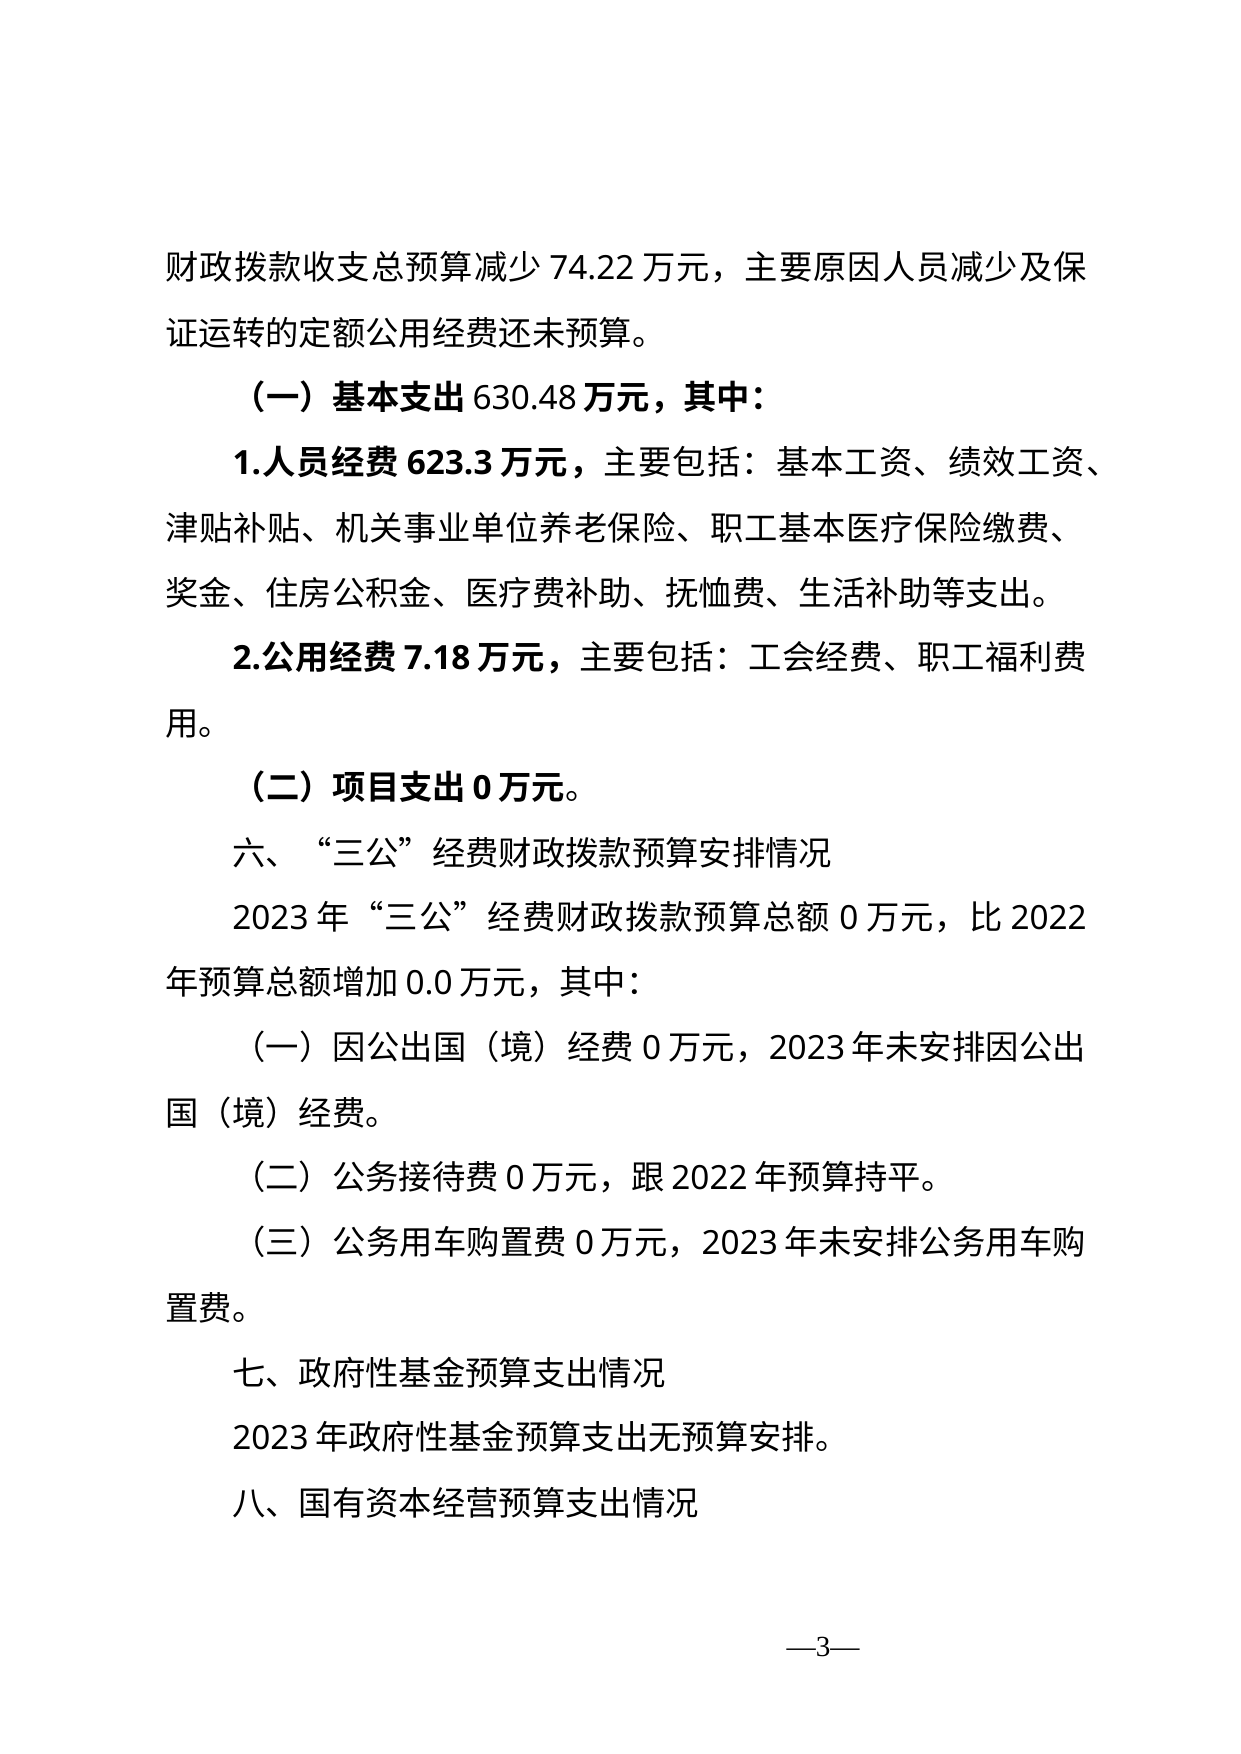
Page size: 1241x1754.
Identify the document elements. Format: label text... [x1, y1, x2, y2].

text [165, 233, 1087, 363]
text （一）因公出国（境）经费0万元，2023年未安排因公出国（境）经费。 [165, 1013, 1087, 1143]
text （二）项目支出0万元。 [165, 753, 1087, 818]
text 七、政府性基金预算支出情况 [165, 1338, 1087, 1403]
text 2023年政府性基金预算支出无预算安排。 [165, 1403, 1087, 1468]
text 2023年“三公”经费财政拨款预算总额0万元，比2022年预算总额增加0.0万元，其中： [165, 883, 1087, 1013]
text 六、“三公”经费财政拨款预算安排情况 [165, 818, 1087, 883]
text （二）公务接待费0万元，跟2022年预算持平。 [165, 1143, 1087, 1208]
text （一）基本支出630.48万元，其中： [165, 363, 1087, 428]
text 2.公用经费7.18万元，主要包括：工会经费、职工福利费用。 [165, 623, 1087, 753]
text 八、国有资本经营预算支出情况 [165, 1468, 1087, 1533]
text 1.人员经费623.3万元，主要包括：基本工资、绩效工资、津贴补贴、机关事业单位养老保险、职工基本医疗保险缴费、奖金、住房公积金、医疗费补助、抚恤费、生活补助等支出。 [165, 428, 1087, 623]
text （三）公务用车购置费0万元，2023年未安排公务用车购置费。 [165, 1208, 1087, 1338]
